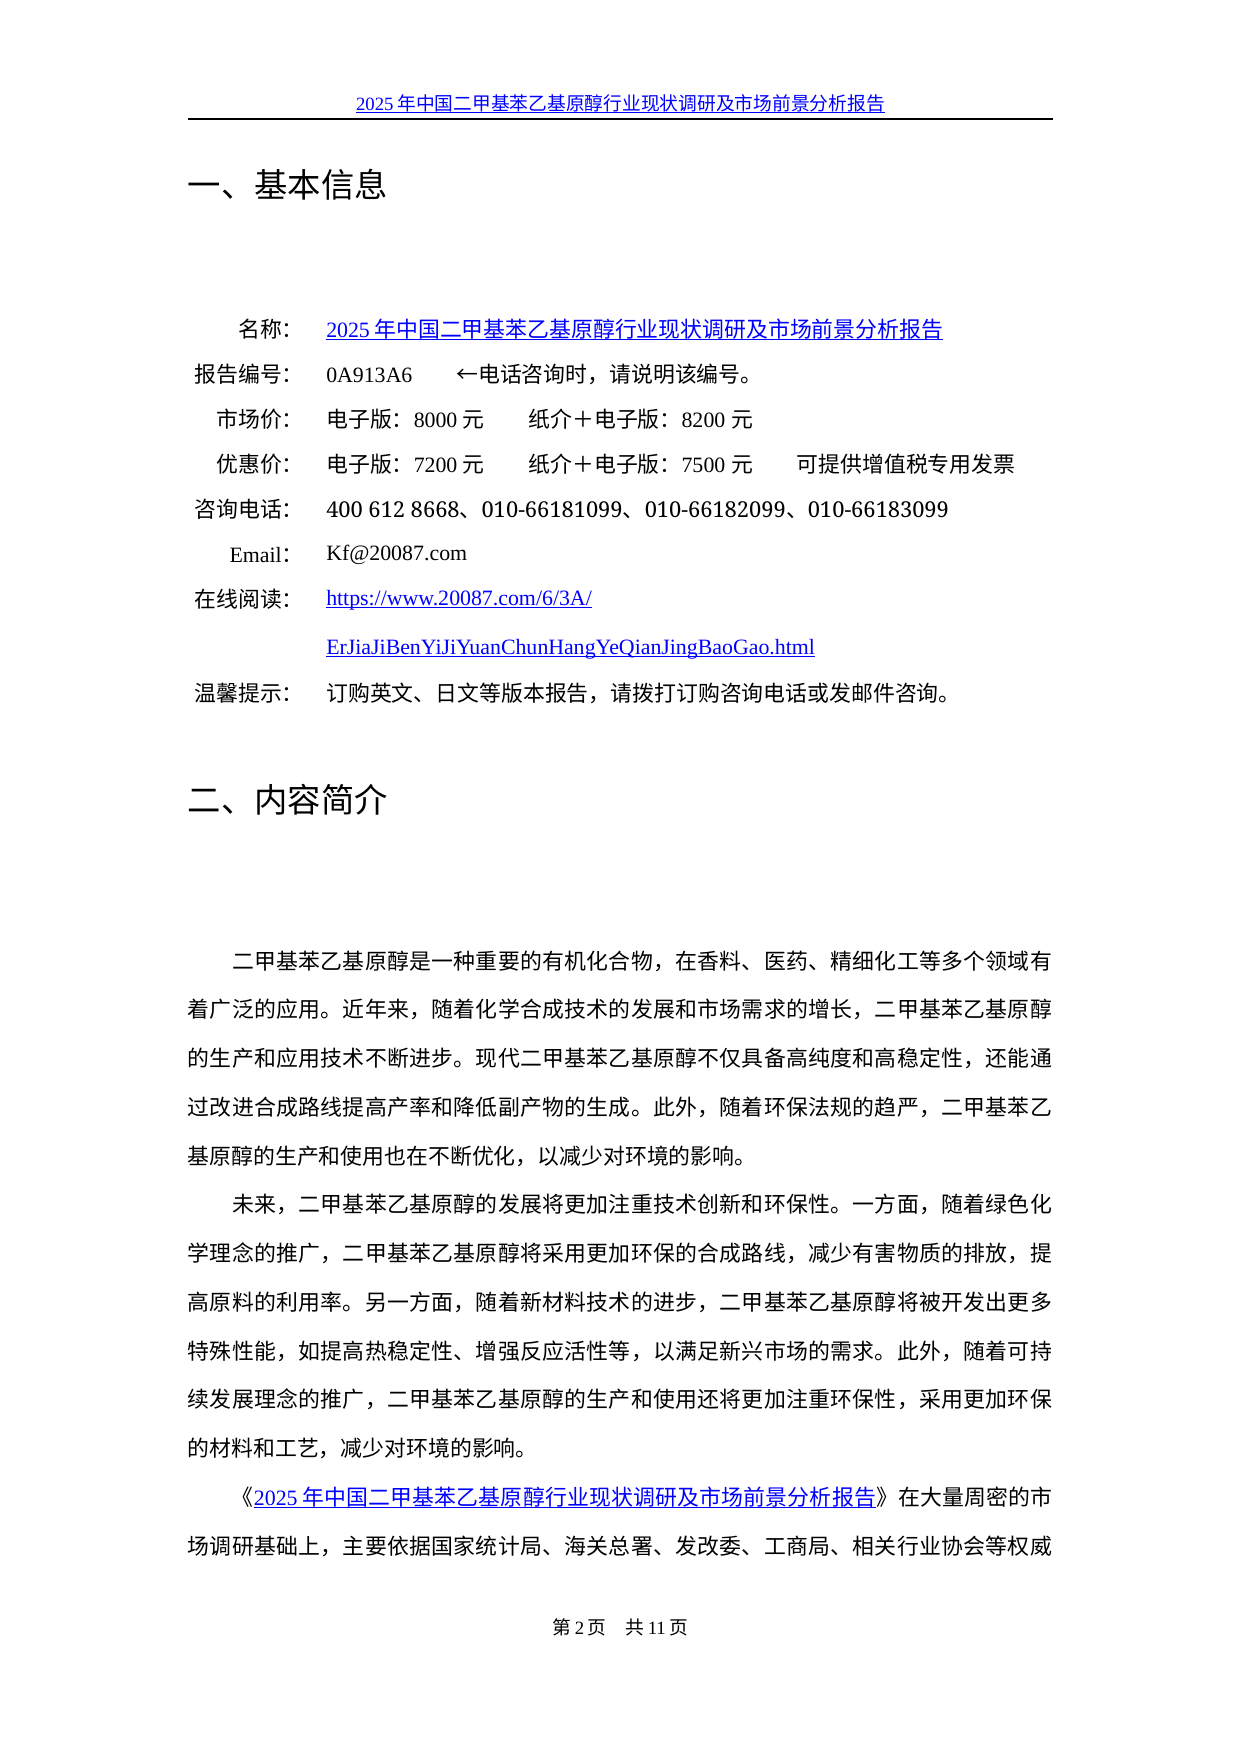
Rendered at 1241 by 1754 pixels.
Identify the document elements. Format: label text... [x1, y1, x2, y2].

table_cell [315, 582, 1073, 675]
table_cell 订购英文、日文等版本报告，请拨打订购咨询电话或发邮件咨询。 [315, 675, 1073, 720]
title 一、基本信息 [187, 150, 1053, 215]
table_cell 400 612 8668、010-66181099、010-66182099、010-66183099 [315, 492, 1073, 537]
table_cell Email： [167, 537, 315, 582]
table_cell 0A913A6 ←电话咨询时，请说明该编号。 [315, 357, 1073, 402]
table_header 名称： [167, 312, 315, 357]
table_cell 温馨提示： [167, 675, 315, 720]
title 二、内容简介 [187, 766, 1053, 831]
table_cell 在线阅读： [167, 582, 315, 675]
table_cell 优惠价： [167, 447, 315, 492]
table_cell 电子版：8000 元 纸介＋电子版：8200 元 [315, 402, 1073, 447]
table_header 2025年中国二甲基苯乙基原醇行业现状调研及市场前景分析报告 [315, 312, 1073, 357]
table_cell 电子版：7200 元 纸介＋电子版：7500 元 可提供增值税专用发票 [315, 447, 1073, 492]
table_cell 报告编号： [167, 357, 315, 402]
table_cell 咨询电话： [167, 492, 315, 537]
table_cell 市场价： [167, 402, 315, 447]
table_cell Kf@20087.com [315, 537, 1073, 582]
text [187, 943, 1053, 1561]
